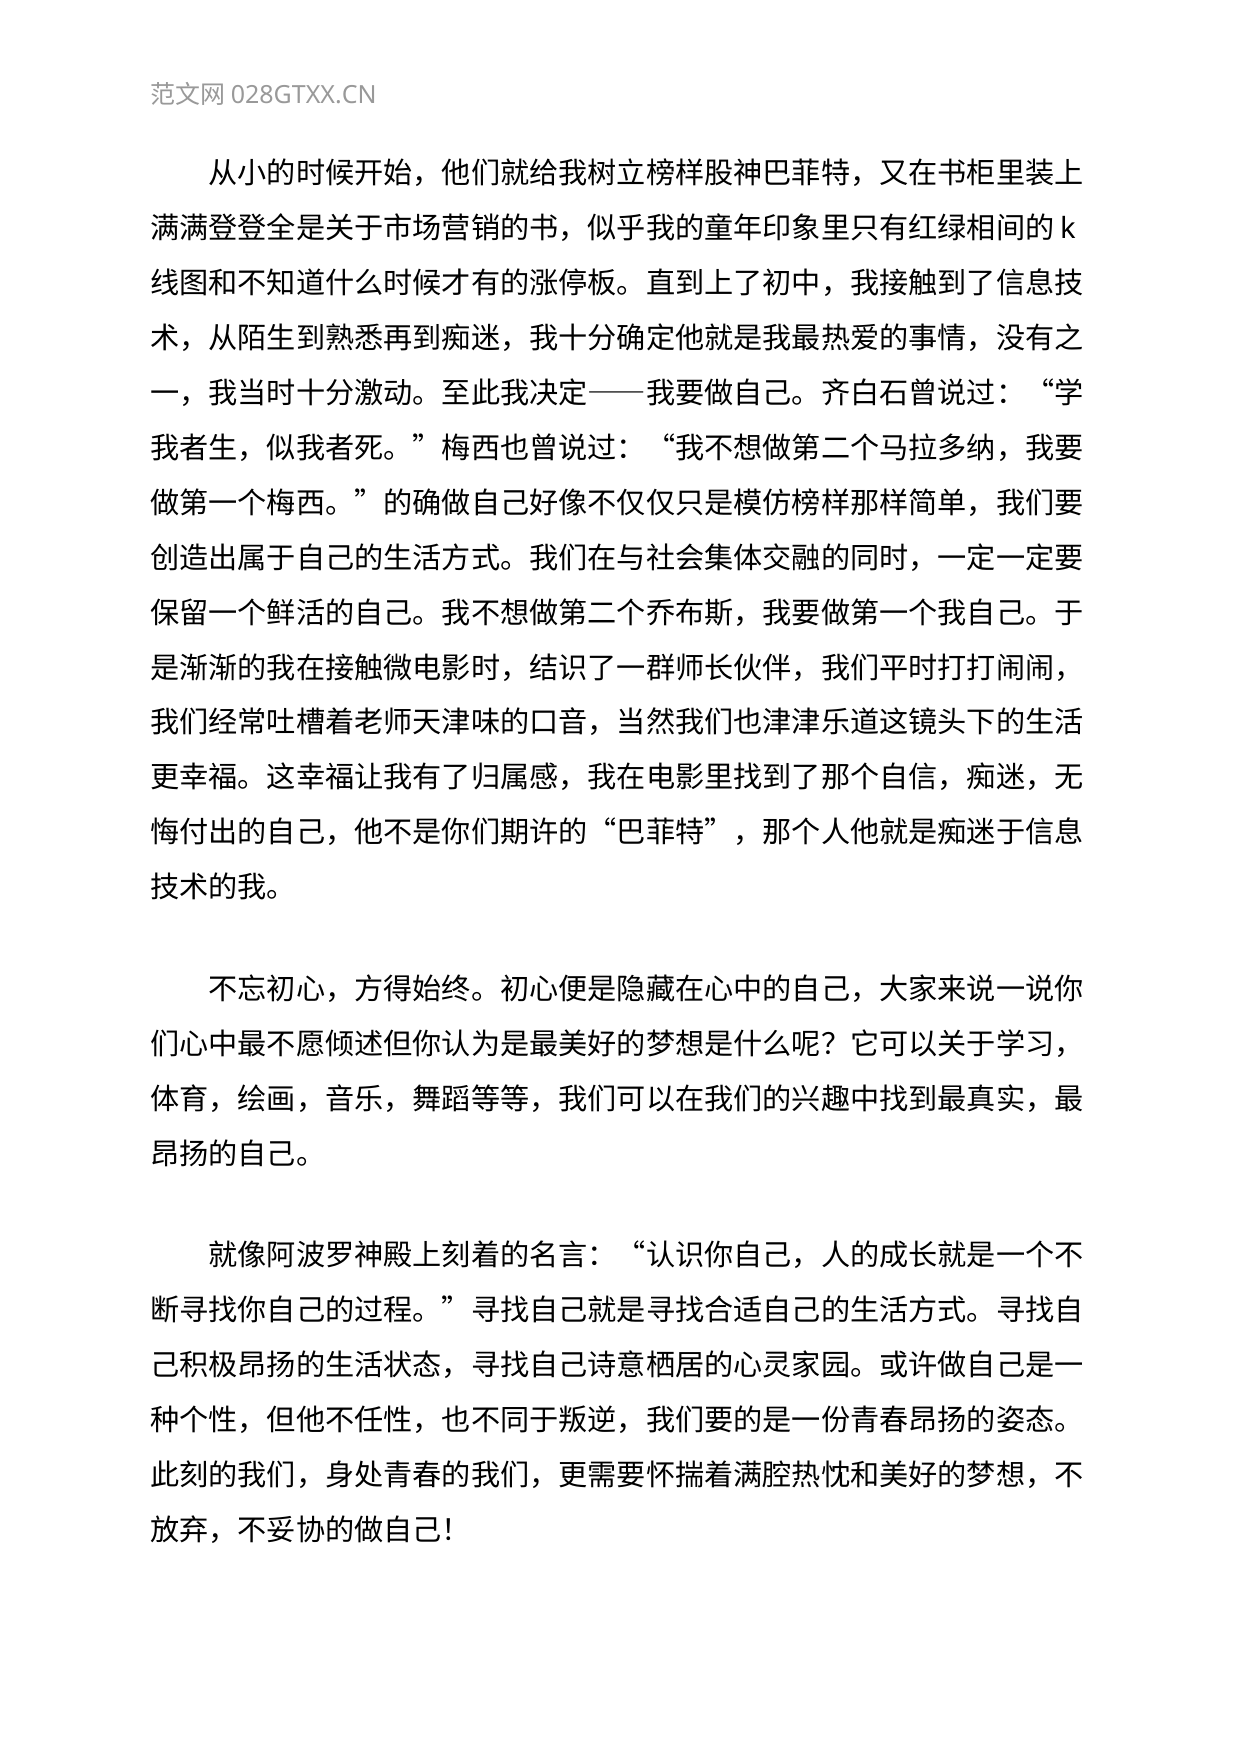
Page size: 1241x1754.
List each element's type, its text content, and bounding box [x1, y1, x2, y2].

text 从小的时候开始，他们就给我树立榜样股神巴菲特，又在书柜里装上满满登登全是关于市场营销的书，似乎我的童年印象里只有红绿相间的k线图和不知道什么时候才有的涨停板。直到上了初中，我接触到了信息技术，从陌生到熟悉再到痴迷，我十分确定他就是我最热爱的事情，没有之一，我当时十分激动。至此我决定——我要做自己。齐白石曾说过：“学我者生，似我者死。”梅西也曾说过：“我不想做第二个马拉多纳，我要做第一个梅西。”的确做自己好像不仅仅只是模仿榜样那样简单，我们要创造出属于自己的生活方式。我们在与社会集体交融的同时，一定一定要保留一个鲜活的自己。我不想做第二个乔布斯，我要做第一个我自己。于是渐渐的我在接触微电影时，结识了一群师长伙伴，我们平时打打闹闹，我们经常吐槽着老师天津味的口音，当然我们也津津乐道这镜头下的生活更幸福。这幸福让我有了归属感，我在电影里找到了那个自信，痴迷，无悔付出的自己，他不是你们期许的“巴菲特”，那个人他就是痴迷于信息技术的我。 [150, 150, 1090, 906]
text 就像阿波罗神殿上刻着的名言：“认识你自己，人的成长就是一个不断寻找你自己的过程。”寻找自己就是寻找合适自己的生活方式。寻找自己积极昂扬的生活状态，寻找自己诗意栖居的心灵家园。或许做自己是一种个性，但他不任性，也不同于叛逆，我们要的是一份青春昂扬的姿态。此刻的我们，身处青春的我们，更需要怀揣着满腔热忱和美好的梦想，不放弃，不妥协的做自己！ [150, 1232, 1090, 1549]
text 不忘初心，方得始终。初心便是隐藏在心中的自己，大家来说一说你们心中最不愿倾述但你认为是最美好的梦想是什么呢？它可以关于学习，体育，绘画，音乐，舞蹈等等，我们可以在我们的兴趣中找到最真实，最昂扬的自己。 [150, 966, 1090, 1172]
